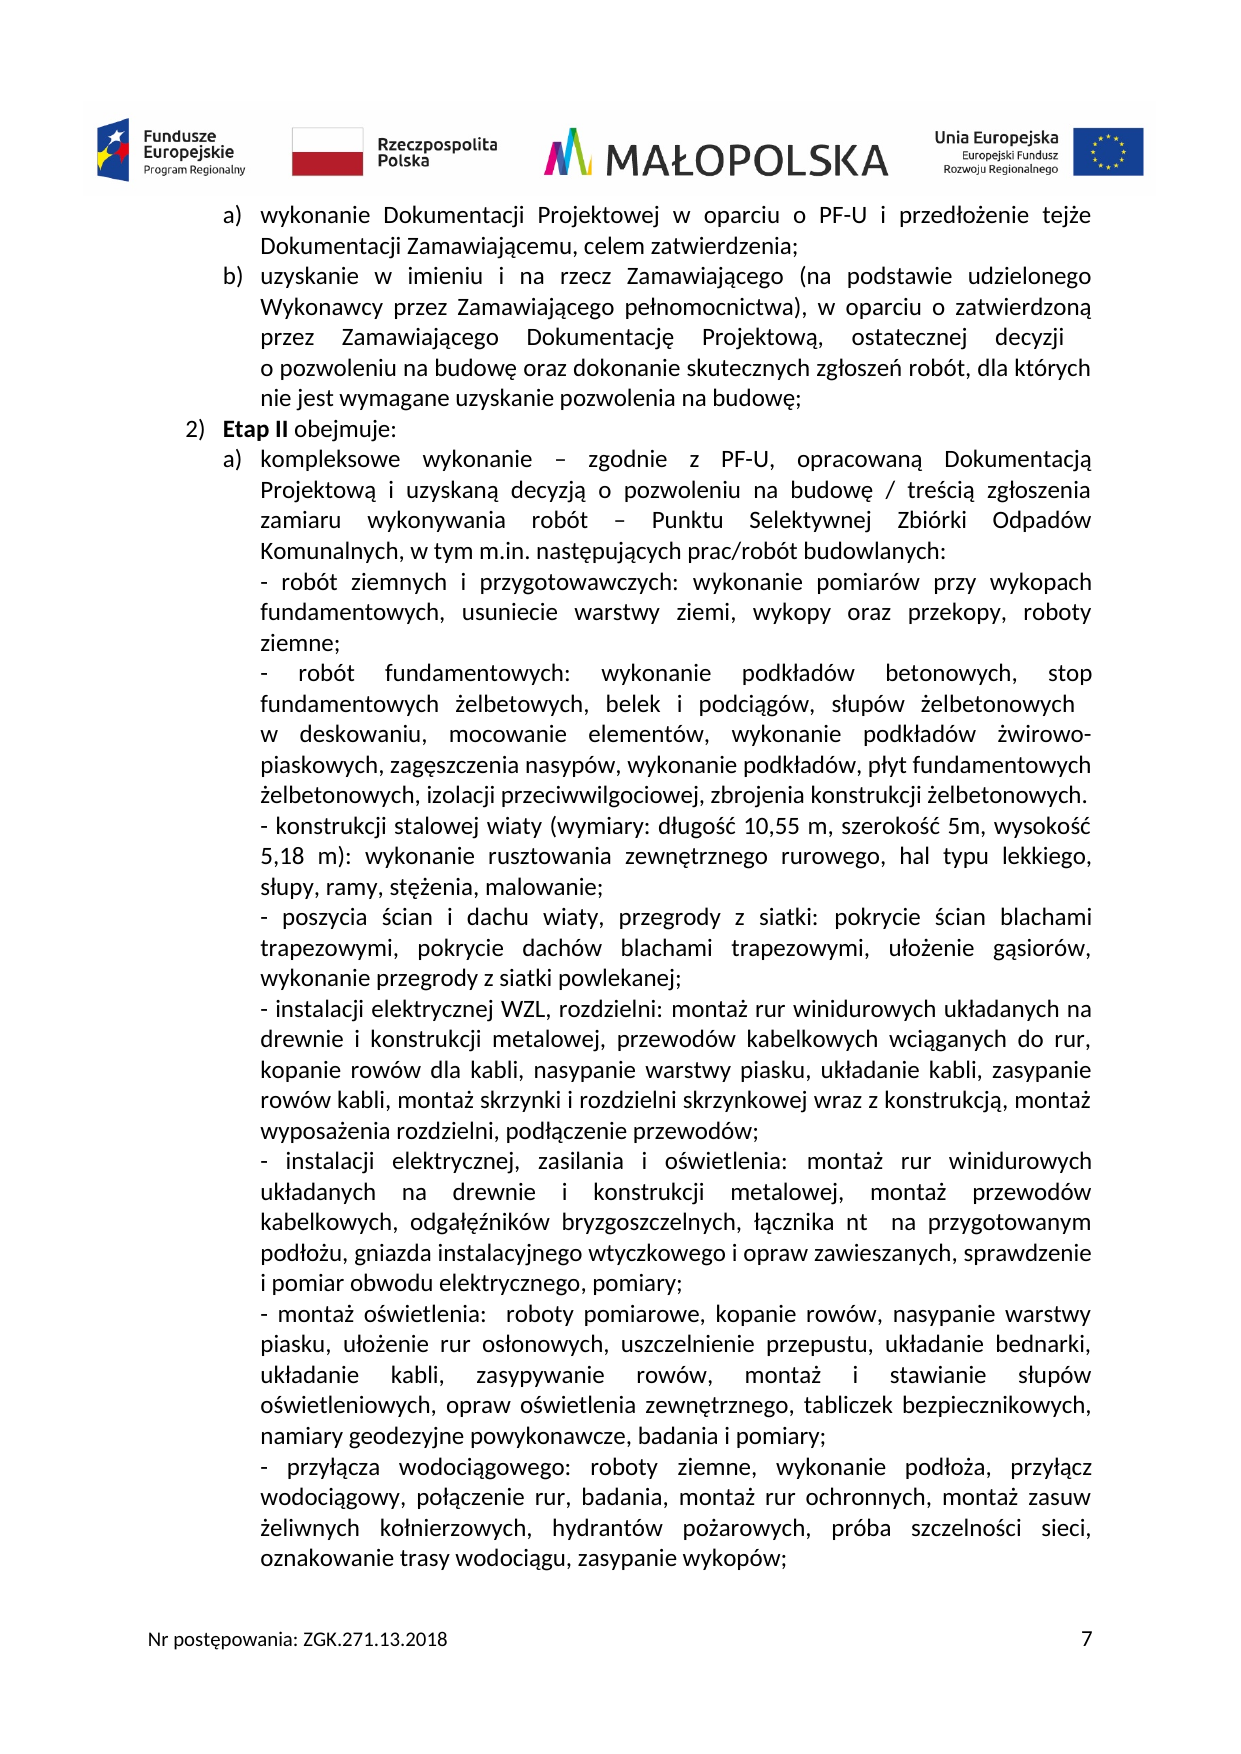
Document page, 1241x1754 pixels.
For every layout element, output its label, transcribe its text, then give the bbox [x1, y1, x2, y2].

list - robót ziemnych i przygotowawczych: wykonanie pomiarów przy wykopach fundamentowych, usuniecie warstwy ziemi, wykopy oraz przekopy, roboty ziemne; [260, 566, 1092, 657]
list - instalacji elektrycznej, zasilania i oświetlenia: montaż rur winidurowych układanych na drewnie i konstrukcji metalowej, montaż przewodów kabelkowych, odgałęźników bryzgoszczelnych, łącznika nt na przygotowanym podłożu, gniazda instalacyjnego wtyczkowego i opraw zawieszanych, sprawdzenie i pomiar obwodu elektrycznego, pomiary; [260, 1146, 1092, 1298]
list Etap II obejmuje: [185, 413, 1092, 443]
list wykonanie Dokumentacji Projektowej w oparciu o PF-U i przedłożenie tejże Dokumentacji Zamawiającemu, celem zatwierdzenia; [223, 199, 1092, 260]
list - przyłącza wodociągowego: roboty ziemne, wykonanie podłoża, przyłącz wodociągowy, połączenie rur, badania, montaż rur ochronnych, montaż zasuw żeliwnych kołnierzowych, hydrantów pożarowych, próba szczelności sieci, oznakowanie trasy wodociągu, zasypanie wykopów; [260, 1451, 1092, 1573]
list kompleksowe wykonanie – zgodnie z PF-U, opracowaną Dokumentacją Projektową i uzyskaną decyzją o pozwoleniu na budowę / treścią zgłoszenia zamiaru wykonywania robót – Punktu Selektywnej Zbiórki Odpadów Komunalnych, w tym m.in. następujących prac/robót budowlanych: [223, 443, 1092, 566]
list - poszycia ścian i dachu wiaty, przegrody z siatki: pokrycie ścian blachami trapezowymi, pokrycie dachów blachami trapezowymi, ułożenie gąsiorów, wykonanie przegrody z siatki powlekanej; [260, 901, 1092, 993]
picture [81, 101, 1155, 196]
list - instalacji elektrycznej WZL, rozdzielni: montaż rur winidurowych układanych na drewnie i konstrukcji metalowej, przewodów kabelkowych wciąganych do rur, kopanie rowów dla kabli, nasypanie warstwy piasku, układanie kabli, zasypanie rowów kabli, montaż skrzynki i rozdzielni skrzynkowej wraz z konstrukcją, montaż wyposażenia rozdzielni, podłączenie przewodów; [260, 993, 1092, 1146]
list - montaż oświetlenia: roboty pomiarowe, kopanie rowów, nasypanie warstwy piasku, ułożenie rur osłonowych, uszczelnienie przepustu, układanie bednarki, układanie kabli, zasypywanie rowów, montaż i stawianie słupów oświetleniowych, opraw oświetlenia zewnętrznego, tabliczek bezpiecznikowych, namiary geodezyjne powykonawcze, badania i pomiary; [260, 1298, 1092, 1451]
list - konstrukcji stalowej wiaty (wymiary: długość 10,55 m, szerokość 5m, wysokość 5,18 m): wykonanie rusztowania zewnętrznego rurowego, hal typu lekkiego, słupy, ramy, stężenia, malowanie; [260, 810, 1092, 901]
list - robót fundamentowych: wykonanie podkładów betonowych, stop fundamentowych żelbetowych, belek i podciągów, słupów żelbetonowych w deskowaniu, mocowanie elementów, wykonanie podkładów żwirowo-piaskowych, zagęszczenia nasypów, wykonanie podkładów, płyt fundamentowych żelbetonowych, izolacji przeciwwilgociowej, zbrojenia konstrukcji żelbetonowych. [260, 657, 1092, 810]
list uzyskanie w imieniu i na rzecz Zamawiającego (na podstawie udzielonego Wykonawcy przez Zamawiającego pełnomocnictwa), w oparciu o zatwierdzoną przez Zamawiającego Dokumentację Projektową, ostatecznej decyzji o pozwoleniu na budowę oraz dokonanie skutecznych zgłoszeń robót, dla których nie jest wymagane uzyskanie pozwolenia na budowę; [223, 260, 1092, 413]
